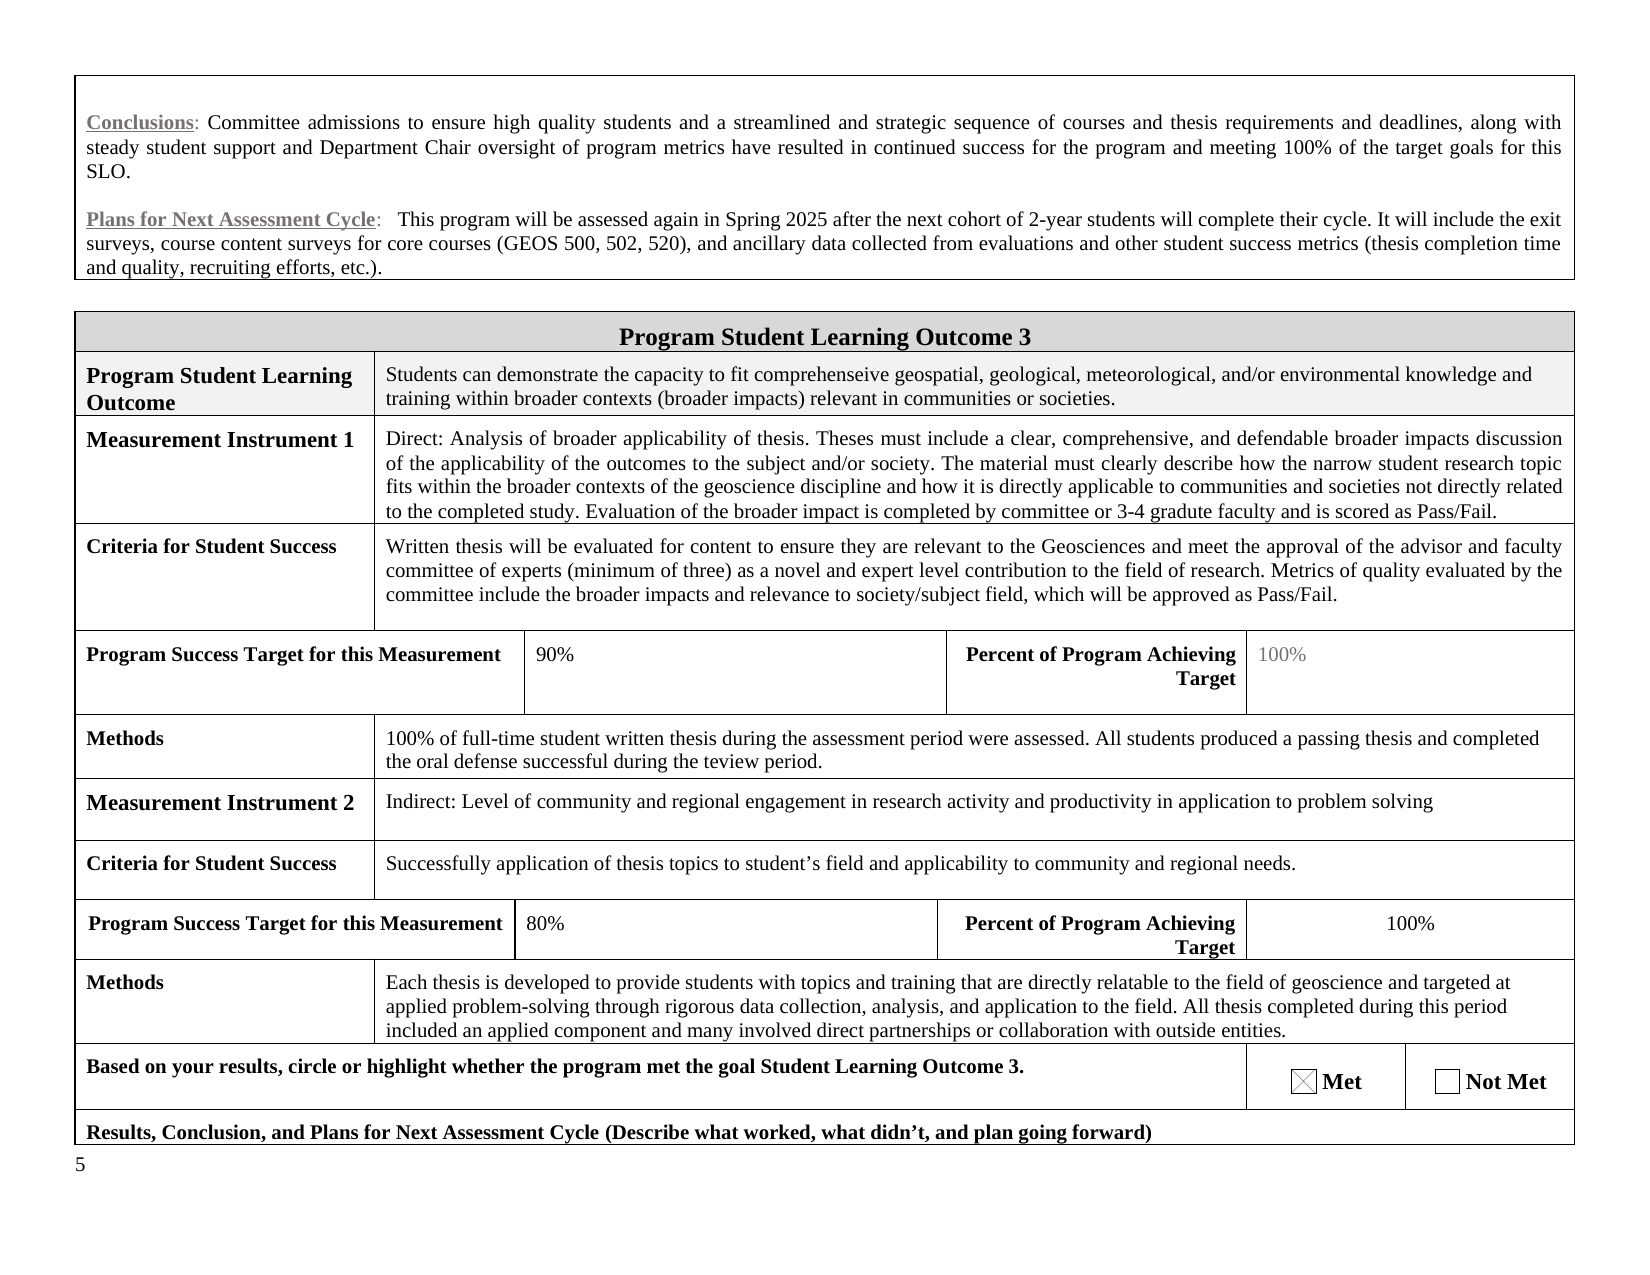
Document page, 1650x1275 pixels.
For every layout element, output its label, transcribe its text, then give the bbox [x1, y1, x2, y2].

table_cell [76, 76, 1574, 279]
table_cell Results, Conclusion, and Plans for Next Assessment Cycle (Describe what worked, what didn’t, and plan going forward) [76, 1110, 1574, 1144]
table_cell Measurement Instrument 1 [76, 416, 374, 523]
table_cell Methods [76, 960, 374, 1042]
table_cell Percent of Program Achieving Target [947, 631, 1246, 714]
table_cell Students can demonstrate the capacity to fit comprehenseive geospatial, geological, meteorological, and/or environmental knowledge and training within broader contexts (broader impacts) relevant in communities or societies. [375, 352, 1574, 415]
table_cell Each thesis is developed to provide students with topics and training that are directly relatable to the field of geoscience and targeted at applied problem-solving through rigorous data collection, analysis, and application to the field. All thesis completed during this period included an applied component and many involved direct partnerships or collaboration with outside entities. [375, 960, 1574, 1042]
table_cell 80% [516, 900, 937, 959]
table_cell Program Success Target for this Measurement [76, 900, 514, 959]
table_cell Program Success Target for this Measurement [76, 631, 524, 714]
table_cell Program Student Learning Outcome [76, 352, 374, 415]
table_cell Methods [76, 715, 374, 778]
table_cell 100% [1247, 900, 1574, 959]
table_cell 100% of full-time student written thesis during the assessment period were assessed. All students produced a passing thesis and completed the oral defense successful during the teview period. [375, 715, 1574, 778]
table_cell Written thesis will be evaluated for content to ensure they are relevant to the Geosciences and meet the approval of the advisor and faculty committee of experts (minimum of three) as a novel and expert level contribution to the field of research. Metrics of quality evaluated by the committee include the broader impacts and relevance to society/subject field, which will be approved as Pass/Fail. [375, 524, 1574, 630]
table_cell Successfully application of thesis topics to student’s field and applicability to community and regional needs. [375, 841, 1574, 899]
table_header Program Student Learning Outcome 3 [76, 312, 1574, 351]
table_cell Criteria for Student Success [76, 524, 374, 630]
table_cell Met [1247, 1044, 1405, 1108]
table_cell Direct: Analysis of broader applicability of thesis. Theses must include a clear, comprehensive, and defendable broader impacts discussion of the applicability of the outcomes to the subject and/or society. The material must clearly describe how the narrow student research topic fits within the broader contexts of the geoscience discipline and how it is directly applicable to communities and societies not directly related to the completed study. Evaluation of the broader impact is completed by committee or 3-4 gradute faculty and is scored as Pass/Fail. [375, 416, 1574, 523]
table_cell Measurement Instrument 2 [76, 779, 374, 840]
table_cell Based on your results, circle or highlight whether the program met the goal Student Learning Outcome 3. [76, 1044, 1246, 1108]
table_cell 90% [525, 631, 946, 714]
table_cell Indirect: Level of community and regional engagement in research activity and productivity in application to problem solving [375, 779, 1574, 840]
table_cell Criteria for Student Success [76, 841, 374, 899]
table_cell Not Met [1406, 1044, 1574, 1108]
table_cell 100% [1247, 631, 1574, 714]
table_cell Percent of Program Achieving Target [938, 900, 1246, 959]
